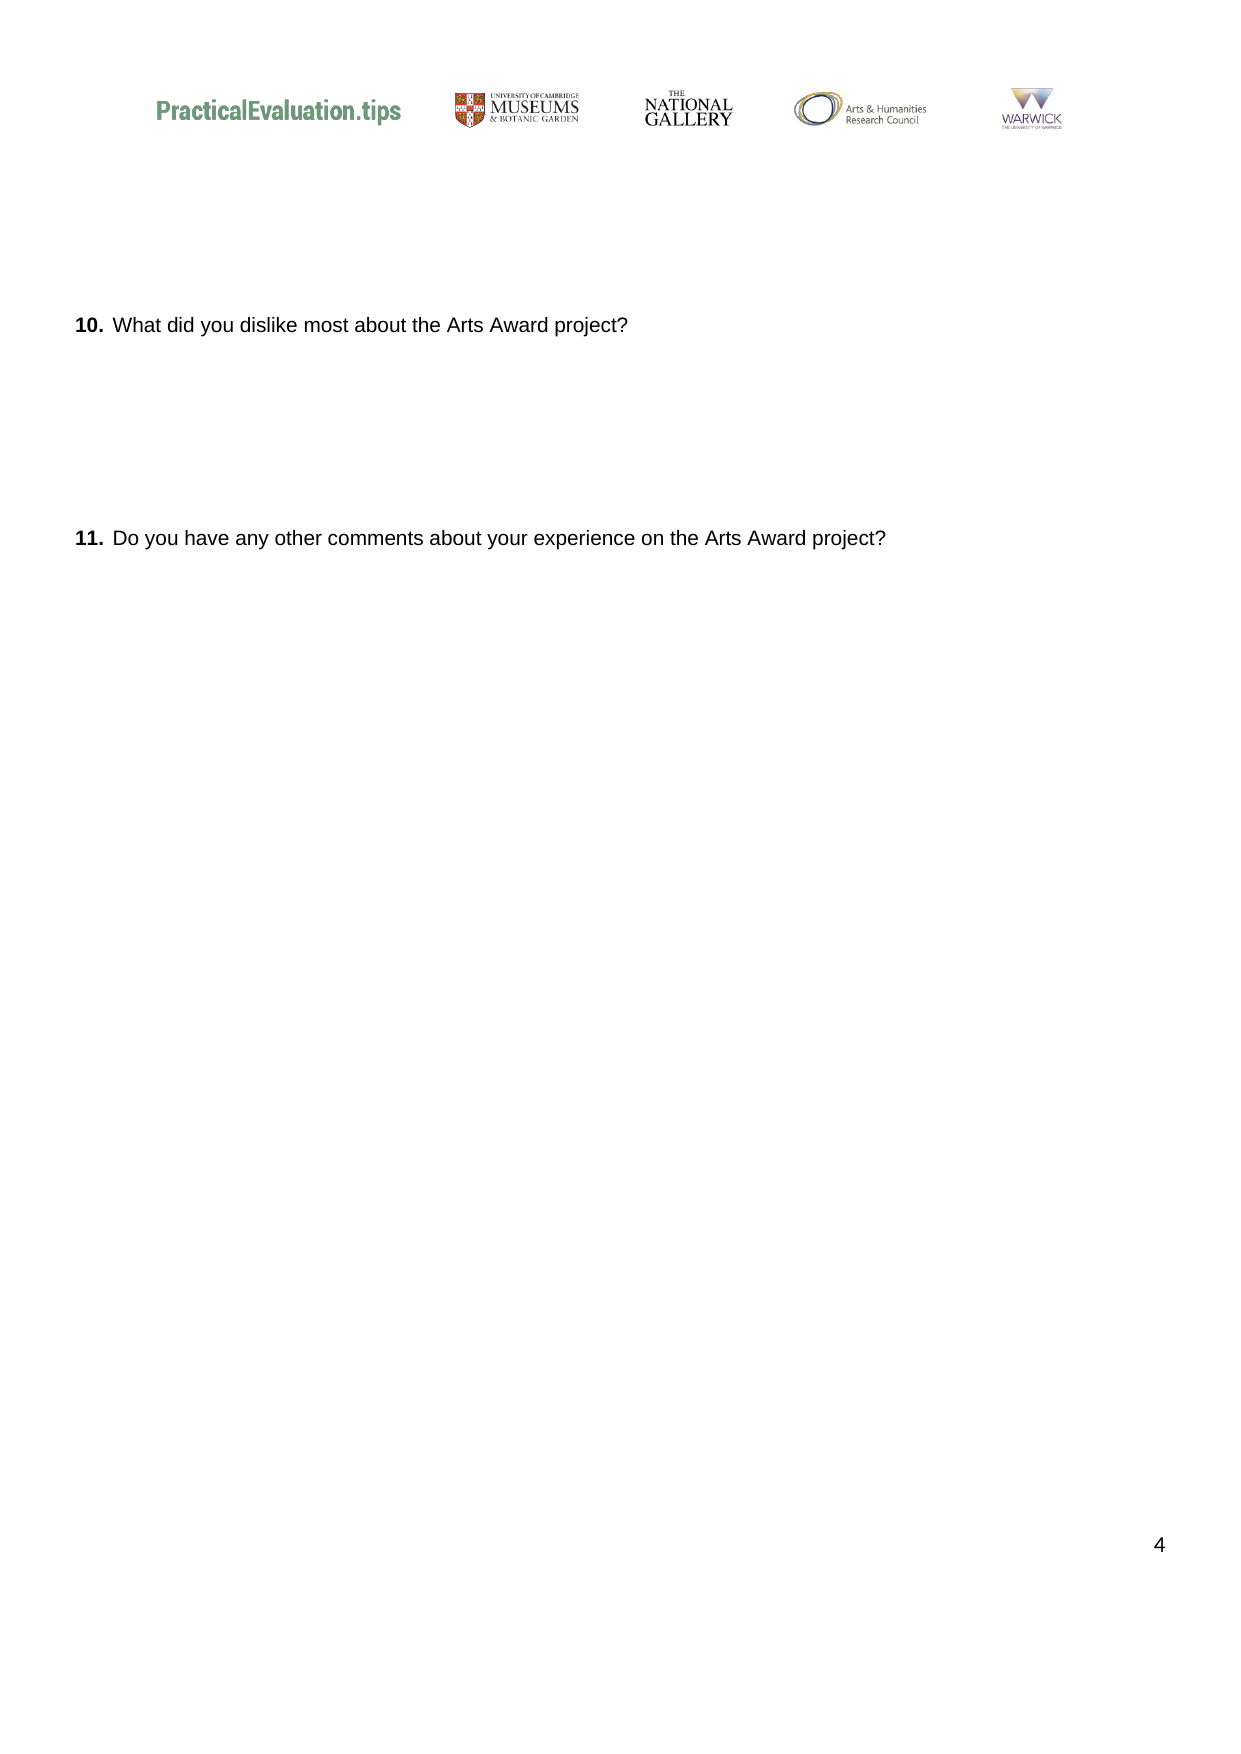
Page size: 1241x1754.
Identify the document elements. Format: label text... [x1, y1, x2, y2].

list What did you dislike most about the Arts Award project? [75, 313, 1165, 337]
list Do you have any other comments about your experience on the Arts Award project? [75, 526, 1165, 550]
picture [132, 73, 1108, 139]
